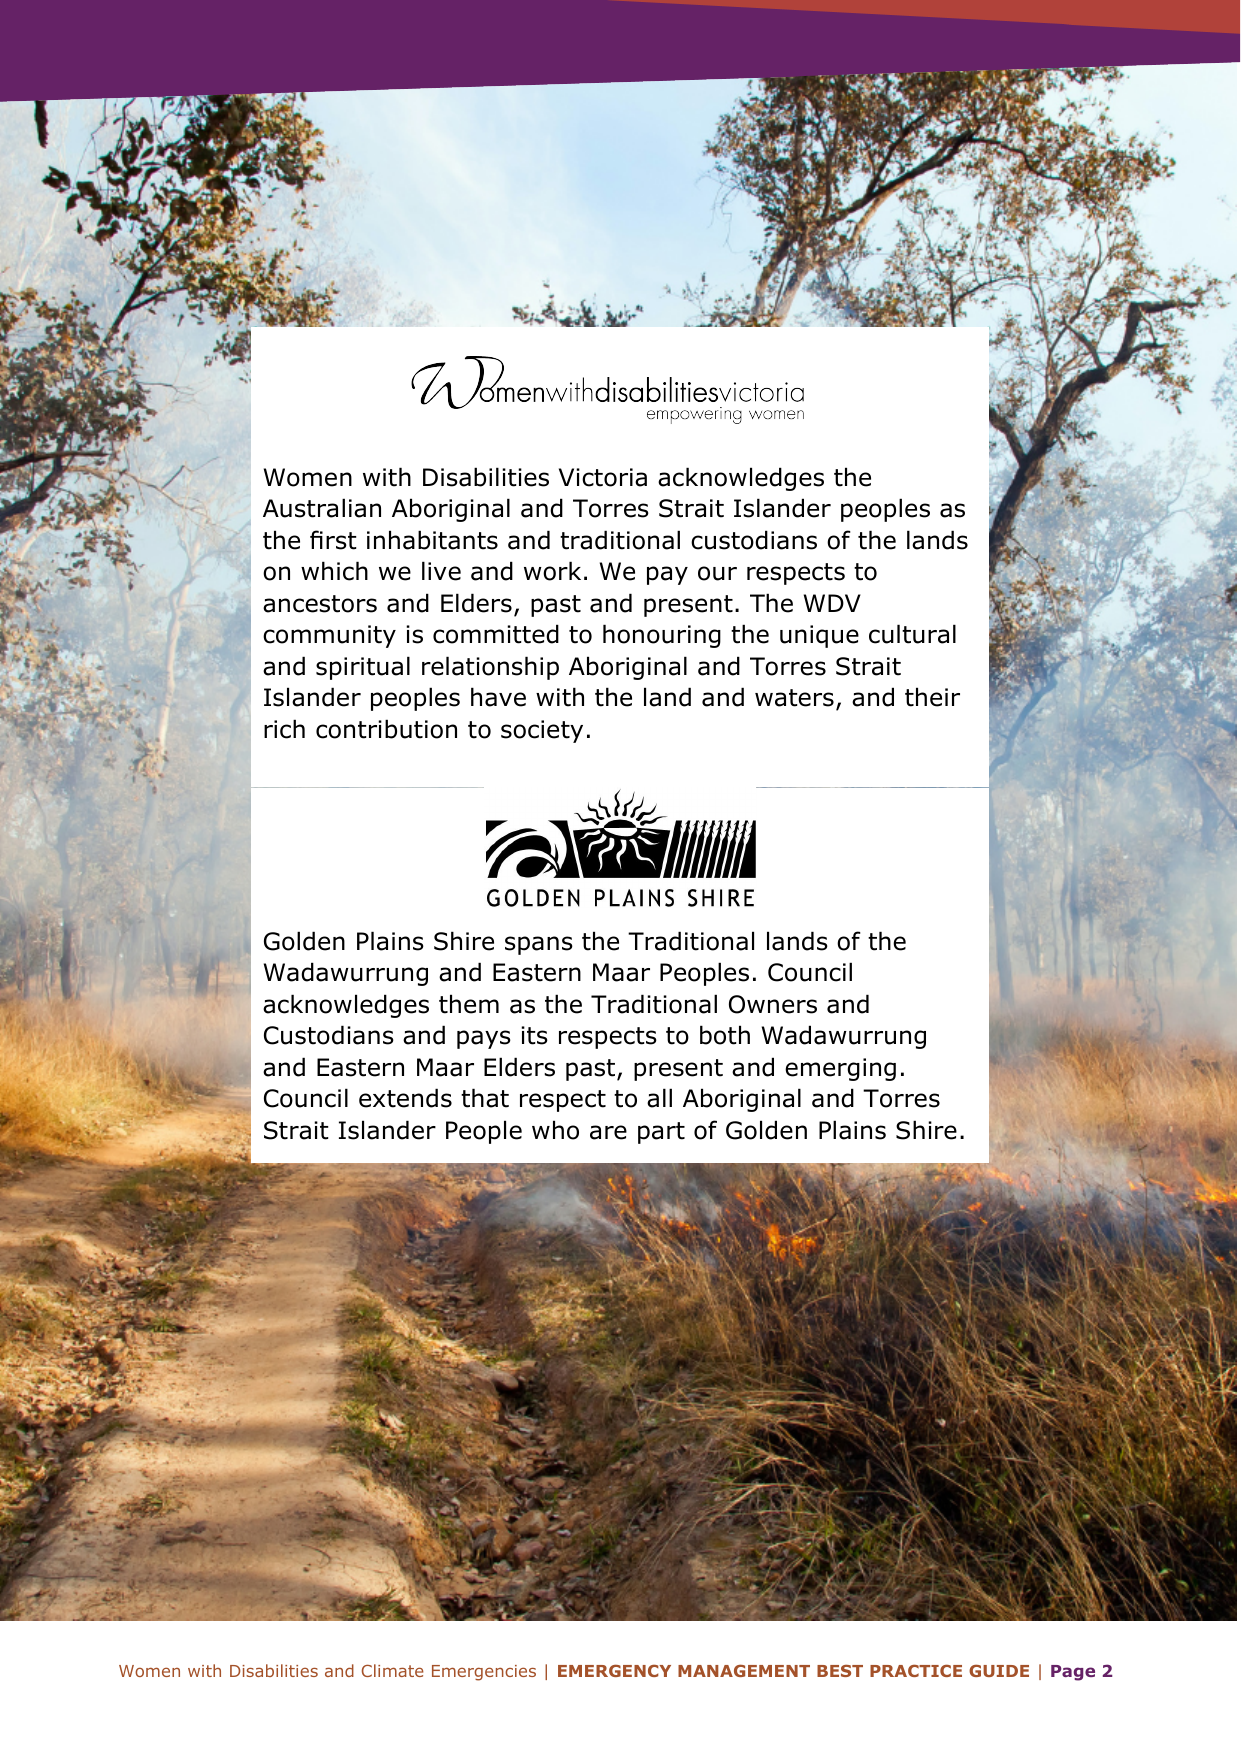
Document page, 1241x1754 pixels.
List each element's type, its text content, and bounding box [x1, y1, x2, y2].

picture [0, 0, 1241, 1621]
table_cell Golden Plains Shire spans the Traditional lands of the Wadawurrung and Eastern Maar Peoples. Council acknowledges them as the Traditional Owners and Custodians and pays its respects to both Wadawurrung and Eastern Maar Elders past, present and emerging. Council extends that respect to all Aboriginal and Torres Strait Islander People who are part of Golden Plains Shire. [251, 788, 989, 1163]
table_header Women with Disabilities Victoria acknowledges the Australian Aboriginal and Torres Strait Islander peoples as the first inhabitants and traditional custodians of the lands on which we live and work. We pay our respects to ancestors and Elders, past and present. The WDV community is committed to honouring the unique cultural and spiritual relationship Aboriginal and Torres Strait Islander peoples have with the land and waters, and their rich contribution to society. [251, 327, 989, 787]
